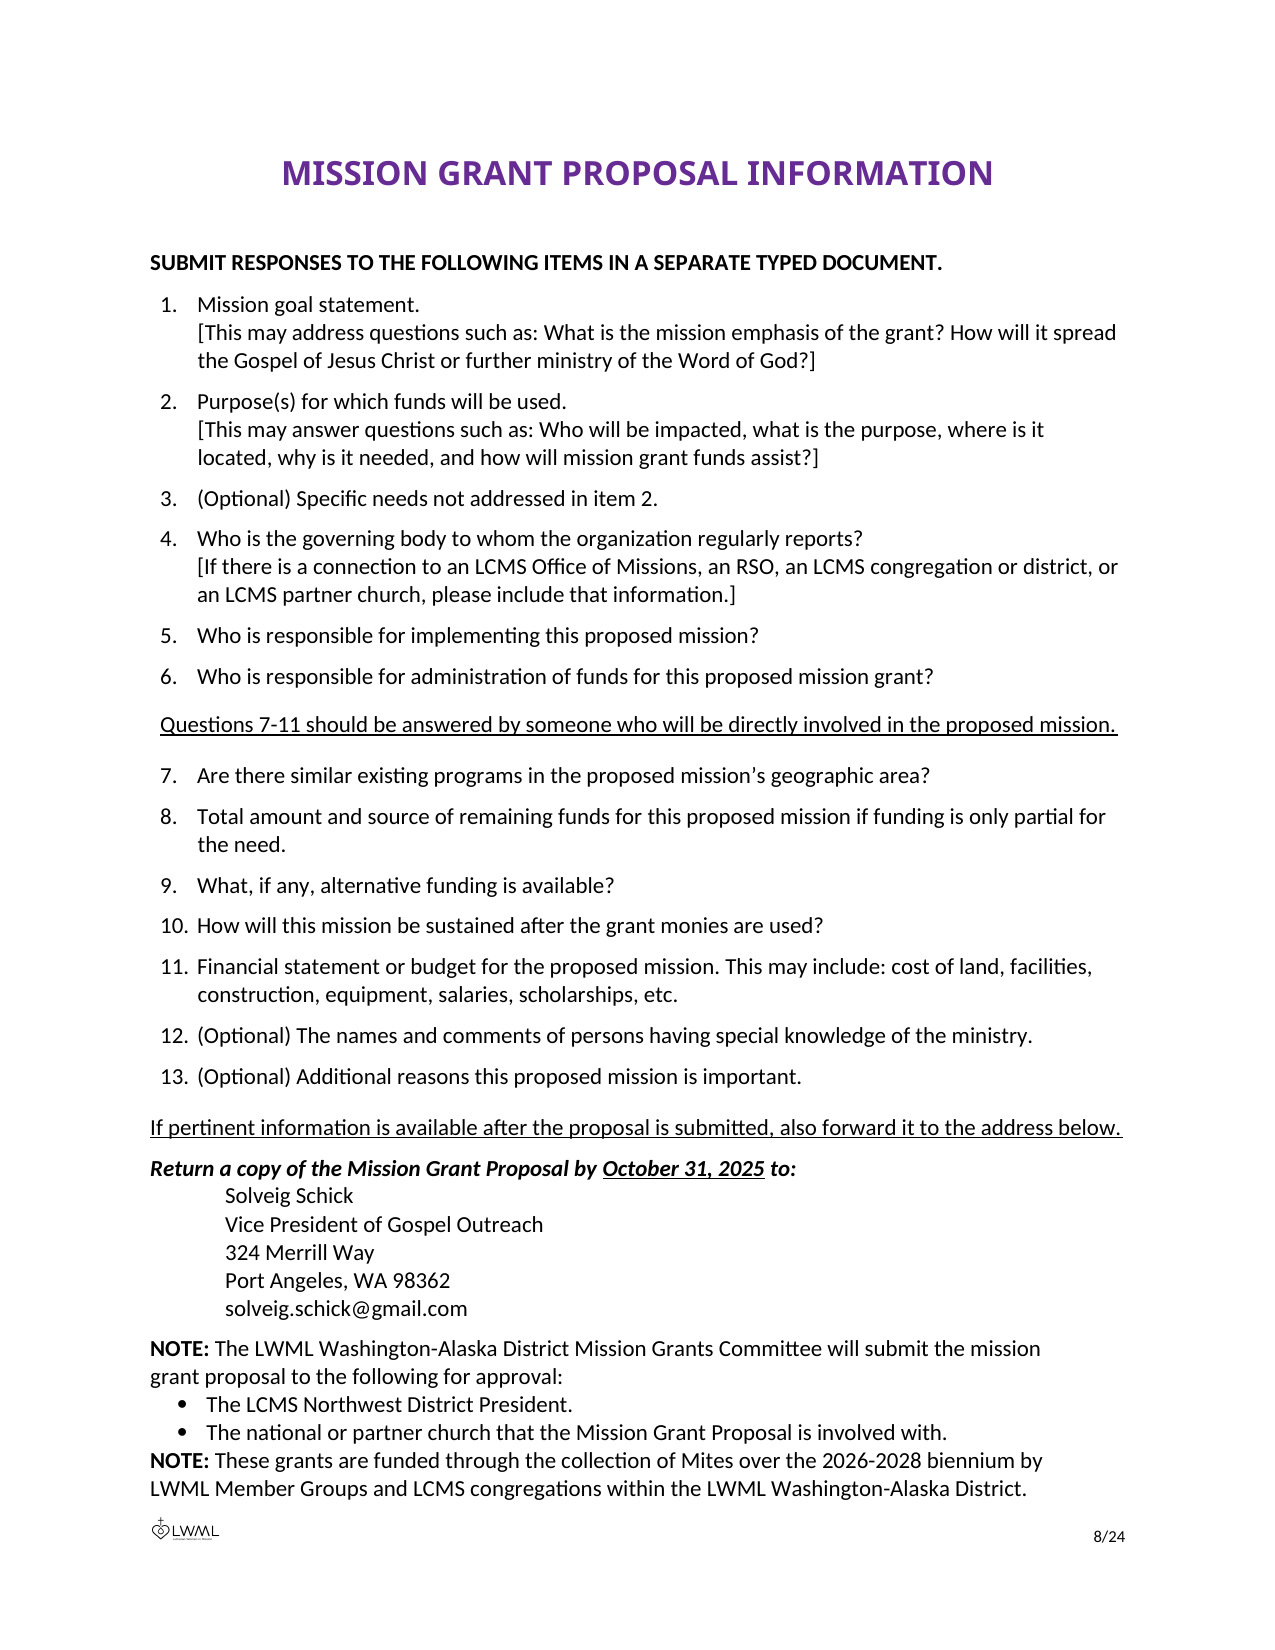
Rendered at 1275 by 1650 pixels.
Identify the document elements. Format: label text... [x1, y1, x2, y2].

text SUBMIT RESPONSES TO THE FOLLOWING ITEMS IN A SEPARATE TYPED DOCUMENT. [150, 248, 1125, 276]
list Who is responsible for administration of funds for this proposed mission grant? [160, 662, 1125, 690]
text NOTE: The LWML Washington-Alaska District Mission Grants Committee will submit the mission grant proposal to the following for approval: [150, 1334, 1065, 1391]
list The national or partner church that the Mission Grant Proposal is involved with. [178, 1418, 1065, 1447]
text solveig.schick@gmail.com [150, 1294, 1125, 1322]
list Who is the governing body to whom the organization regularly reports? [160, 524, 1125, 552]
list The LCMS Northwest District President. [178, 1391, 1065, 1418]
list [This may address questions such as: What is the mission emphasis of the grant? How will it spread the Gospel of Jesus Christ or further ministry of the Word of God?] [197, 318, 1125, 374]
text [If there is a connection to an LCMS Office of Missions, an RSO, an LCMS congregation or district, or an LCMS partner church, please include that information.] [197, 552, 1125, 608]
list Who is responsible for implementing this proposed mission? [160, 621, 1125, 649]
list Financial statement or budget for the proposed mission. This may include: cost of land, facilities, construction, equipment, salaries, scholarships, etc. [160, 952, 1125, 1008]
text Vice President of Gospel Outreach [150, 1210, 1125, 1238]
text Questions 7-11 should be answered by someone who will be directly involved in the proposed mission. [160, 710, 1125, 738]
list How will this mission be sustained after the grant monies are used? [160, 912, 1125, 939]
text 324 Merrill Way [150, 1238, 1125, 1266]
list [This may answer questions such as: Who will be impacted, what is the purpose, where is it located, why is it needed, and how will mission grant funds assist?] [197, 415, 1125, 471]
list (Optional) Specific needs not addressed in item 2. [160, 484, 1125, 512]
list (Optional) Additional reasons this proposed mission is important. [160, 1062, 1125, 1090]
list Total amount and source of remaining funds for this proposed mission if funding is only partial for the need. [160, 802, 1125, 858]
picture [150, 1515, 220, 1542]
list Purpose(s) for which funds will be used. [160, 387, 1125, 415]
list Are there similar existing programs in the proposed mission’s geographic area? [160, 761, 1125, 789]
list Mission goal statement. [160, 290, 1125, 318]
text If pertinent information is available after the proposal is submitted, also forward it to the address below. [150, 1113, 1125, 1141]
text Solveig Schick [150, 1182, 1125, 1210]
text Port Angeles, WA 98362 [150, 1266, 1125, 1294]
text MISSION GRANT PROPOSAL INFORMATION [150, 150, 1125, 195]
list (Optional) The names and comments of persons having special knowledge of the ministry. [160, 1021, 1125, 1049]
list What, if any, alternative funding is available? [160, 871, 1125, 899]
text Return a copy of the Mission Grant Proposal by October 31, 2025 to: [150, 1154, 1125, 1182]
